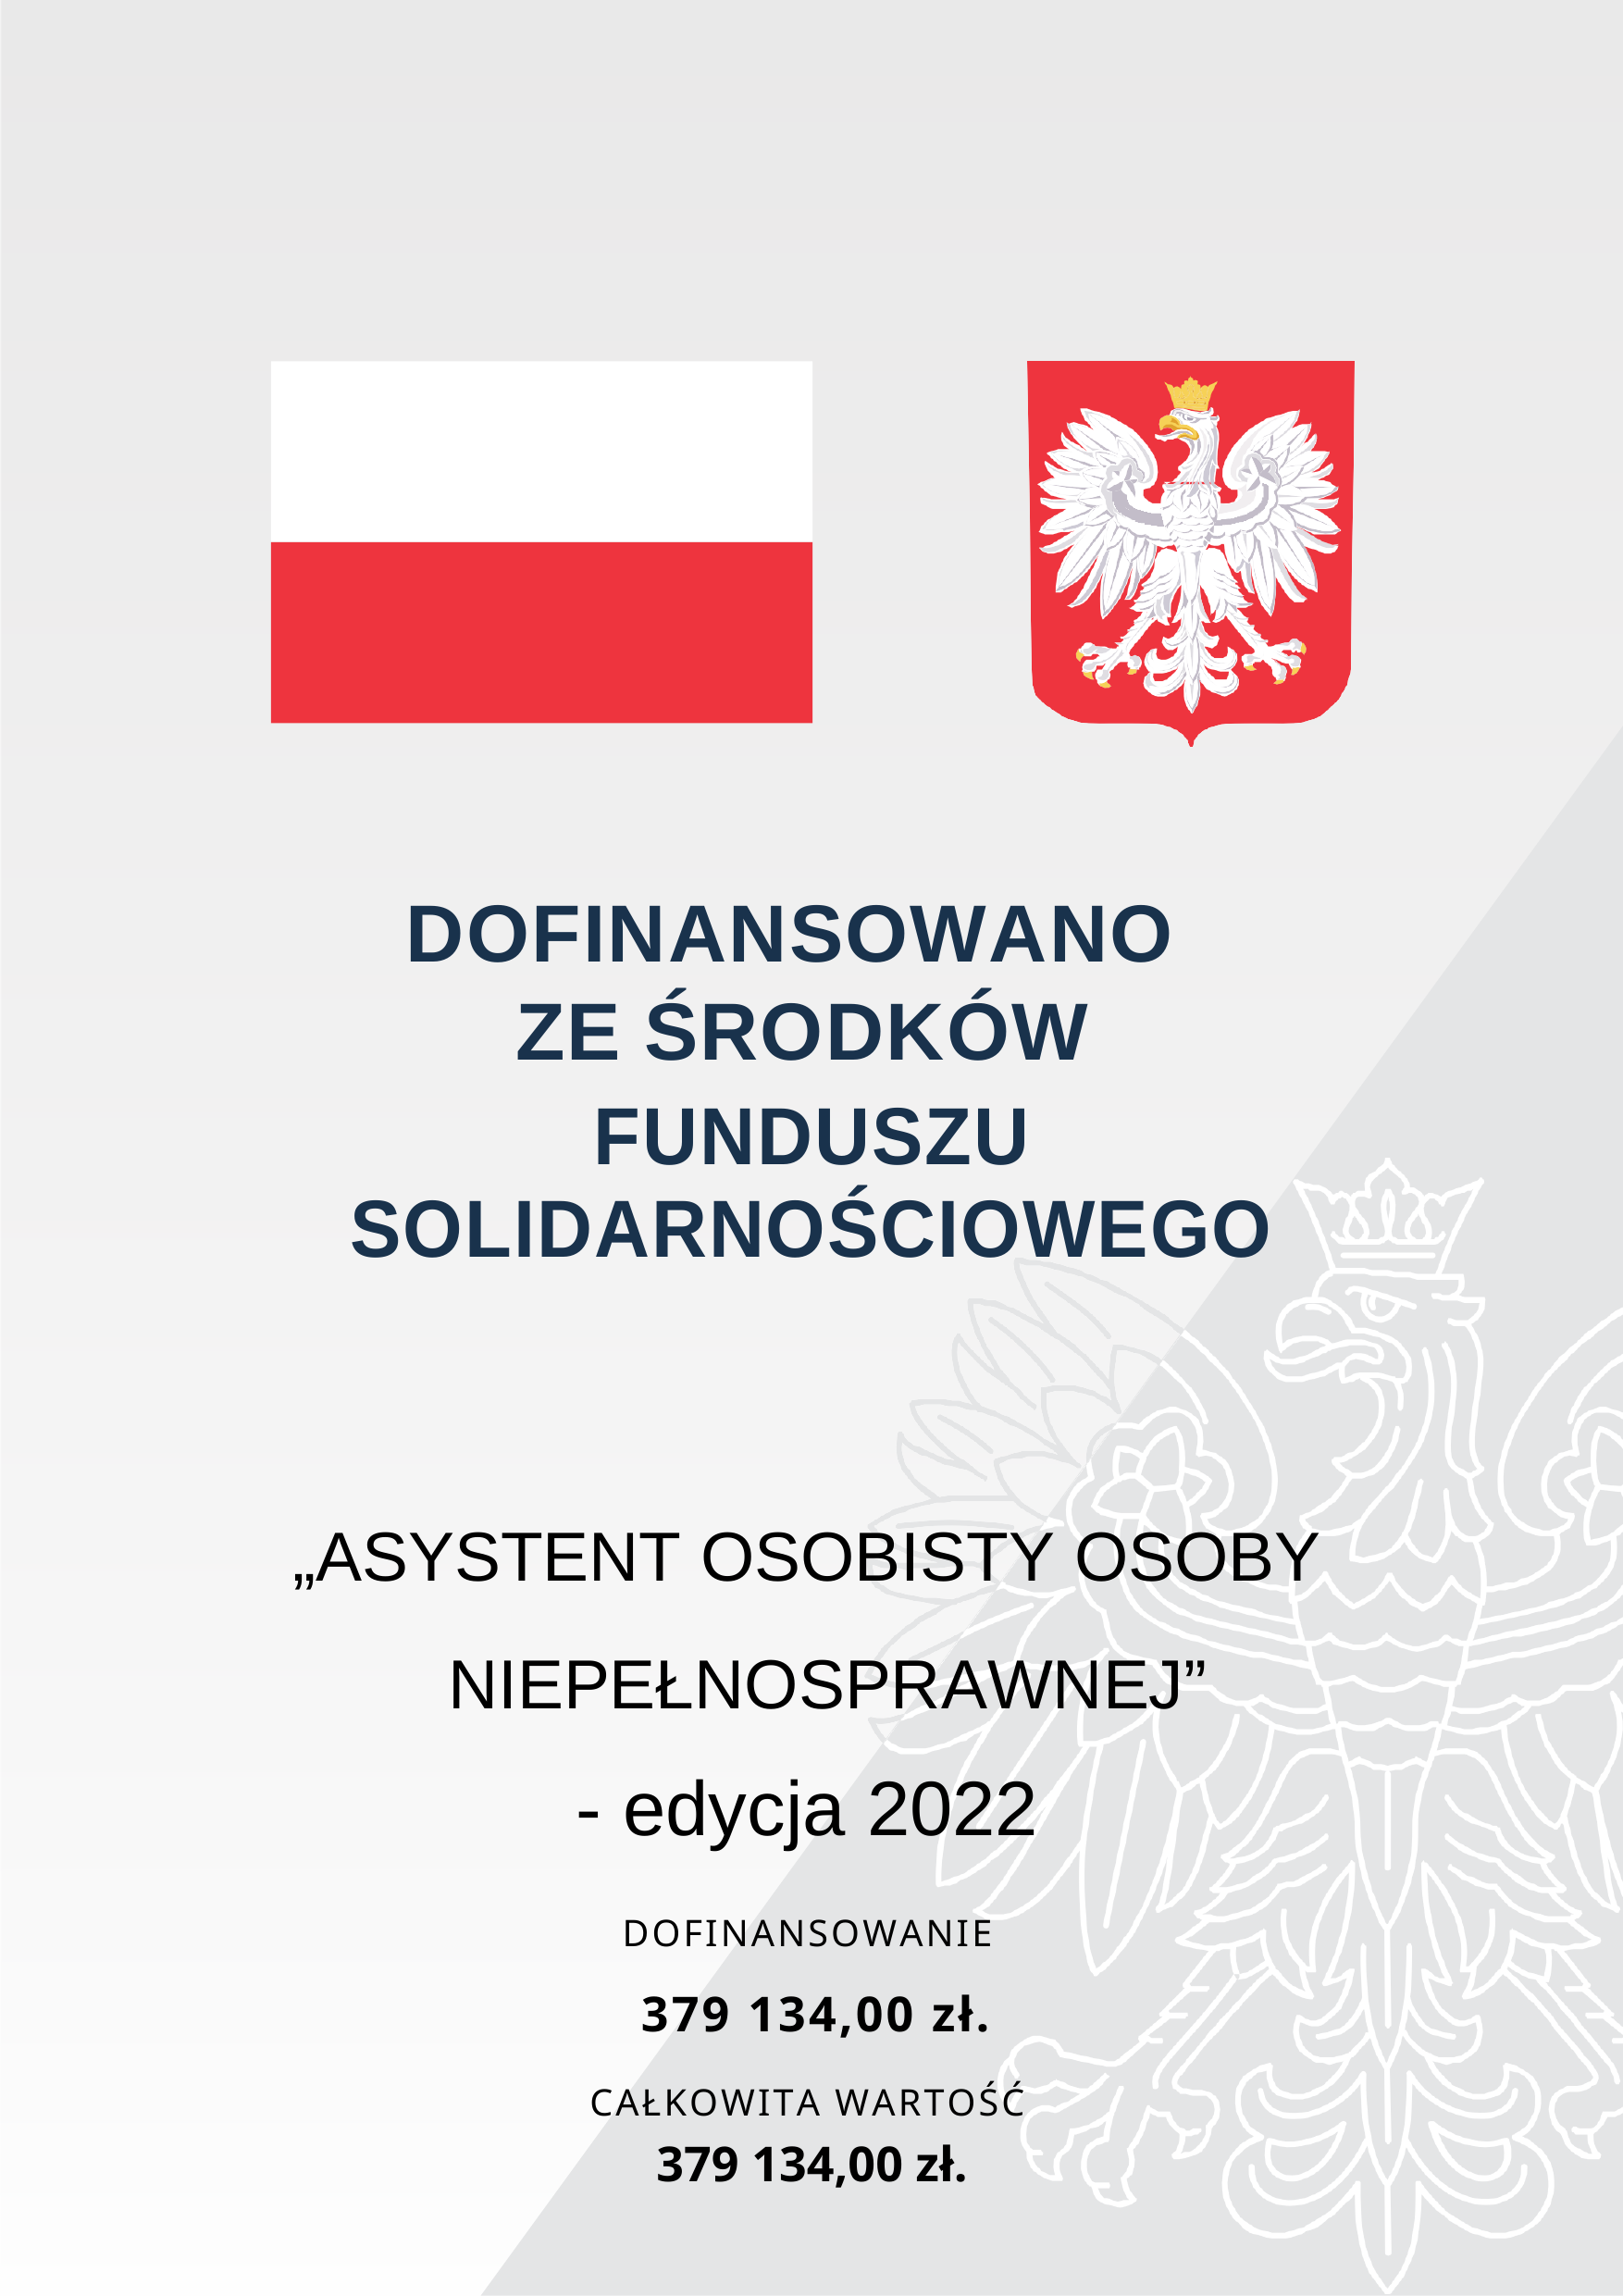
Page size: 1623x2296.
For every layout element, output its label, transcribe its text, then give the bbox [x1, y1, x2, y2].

text DOFINANSOWANIE [367, 1913, 1247, 1955]
text „ASYSTENT OSOBISTY OSOBY NIEPEŁNOSPRAWNEJ” [274, 1480, 1340, 1733]
text CAŁKOWITA WARTOŚĆ [367, 2082, 1247, 2125]
picture [0, 0, 1623, 2296]
text - edycja 2022 [274, 1733, 1340, 1861]
text DOFINANSOWANO ZE ŚRODKÓW [357, 886, 1247, 1077]
text FUNDUSZU SOLIDARNOŚCIOWEGO [319, 1088, 1304, 1274]
text 379 134,00 zł. [383, 1998, 1247, 2040]
text 379 134,00 zł. [377, 2125, 1247, 2195]
